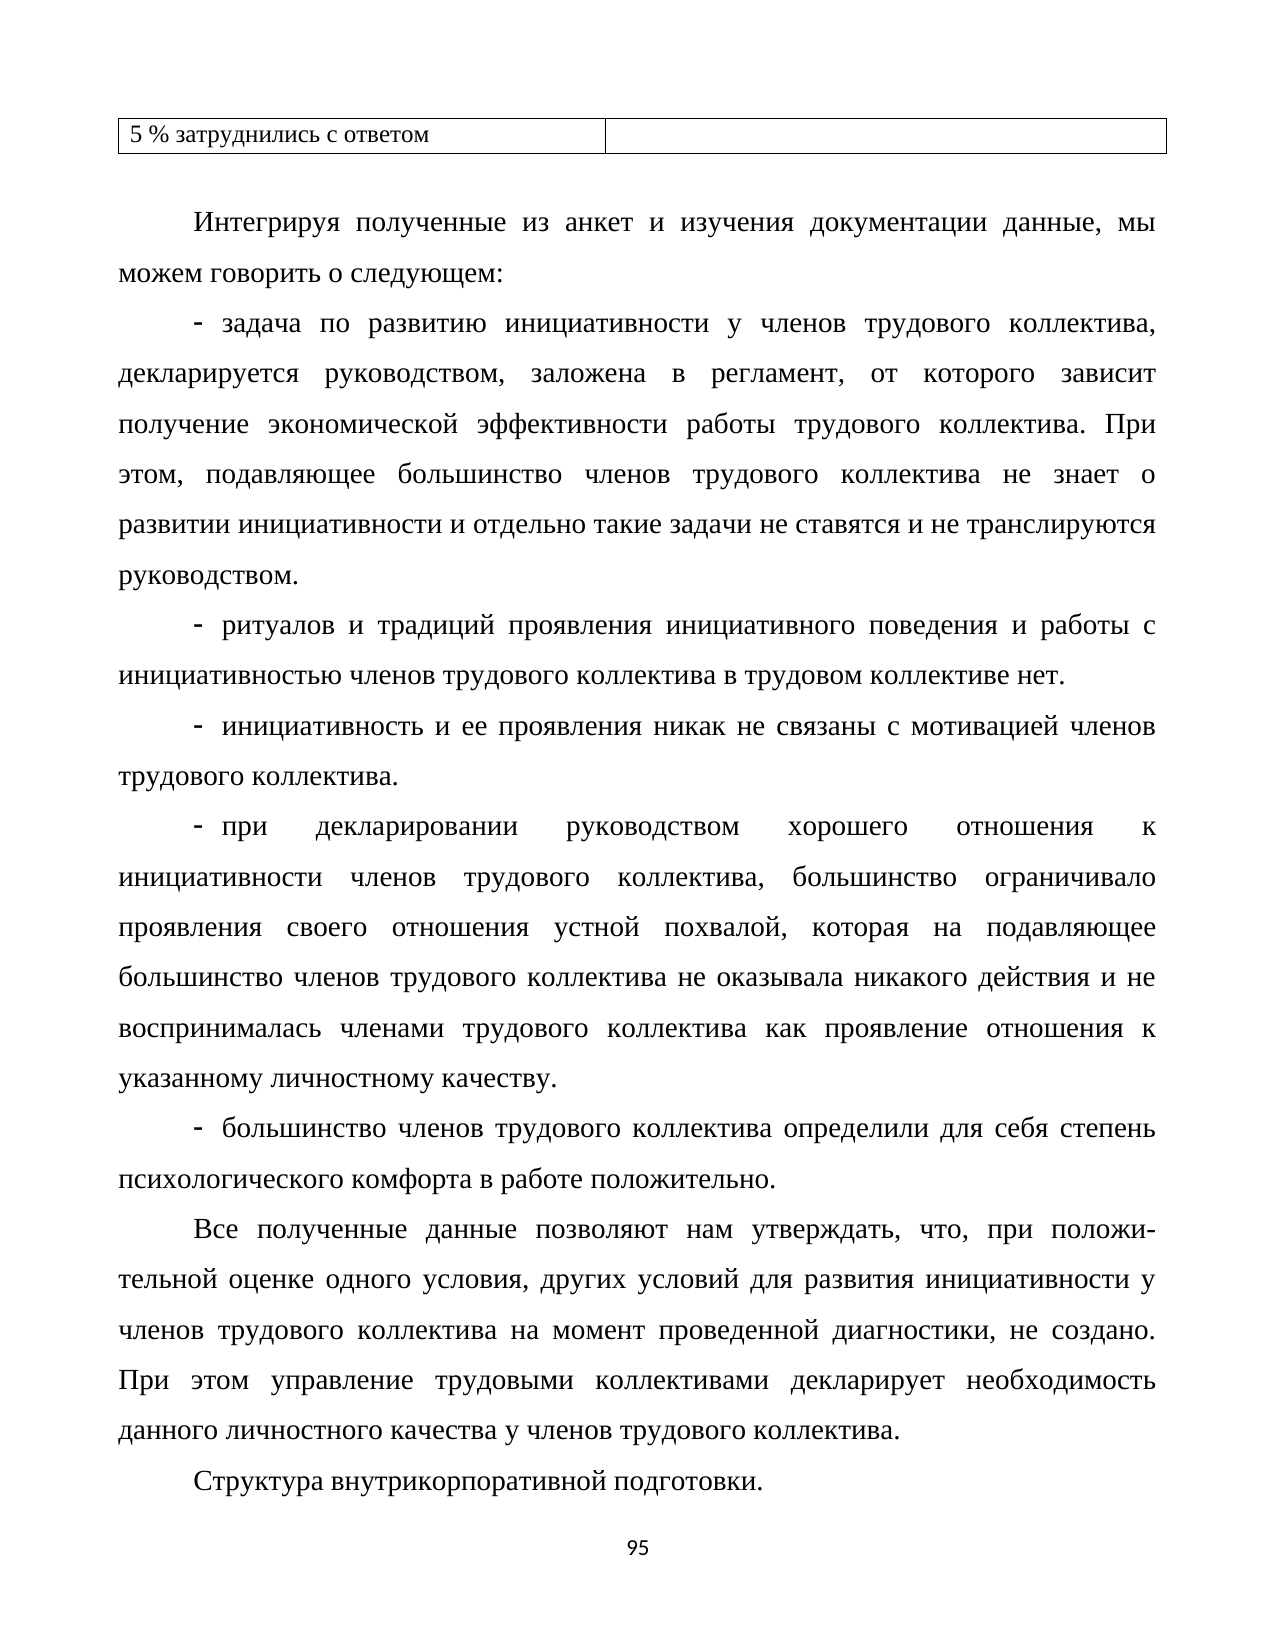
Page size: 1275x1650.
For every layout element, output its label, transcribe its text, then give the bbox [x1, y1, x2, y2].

text Все полученные данные позволяют нам утверждать, что, при положи-тельной оценке одного условия, других условий для развития инициативности у членов трудового коллектива на момент проведенной диагностики, не создано. При этом управление трудовыми коллективами декларирует необходимость данного личностного качества у членов трудового коллектива. [118, 1211, 1157, 1446]
list задача по развитию инициативности у членов трудового коллектива, декларируется руководством, заложена в регламент, от которого зависит получение экономической эффективности работы трудового коллектива. При этом, подавляющее большинство членов трудового коллектива не знает о развитии инициативности и отдельно такие задачи не ставятся и не транслируются руководством. [118, 305, 1157, 590]
list при декларировании руководством хорошего отношения к инициативности членов трудового коллектива, большинство ограничивало проявления своего отношения устной похвалой, которая на подавляющее большинство членов трудового коллектива не оказывала никакого действия и не воспринималась членами трудового коллектива как проявление отношения к указанному личностному качеству. [118, 808, 1157, 1094]
list большинство членов трудового коллектива определили для себя степень психологического комфорта в работе положительно. [118, 1111, 1157, 1194]
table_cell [119, 119, 605, 153]
list ритуалов и традиций проявления инициативного поведения и работы с инициативностью членов трудового коллектива в трудовом коллективе нет. [118, 607, 1157, 691]
text Структура внутрикорпоративной подготовки. [118, 1463, 1157, 1496]
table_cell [606, 119, 1166, 153]
list инициативность и ее проявления никак не связаны с мотивацией членов трудового коллектива. [118, 708, 1157, 792]
text Интегрируя полученные из анкет и изучения документации данные, мы можем говорить о следующем: [118, 204, 1157, 288]
